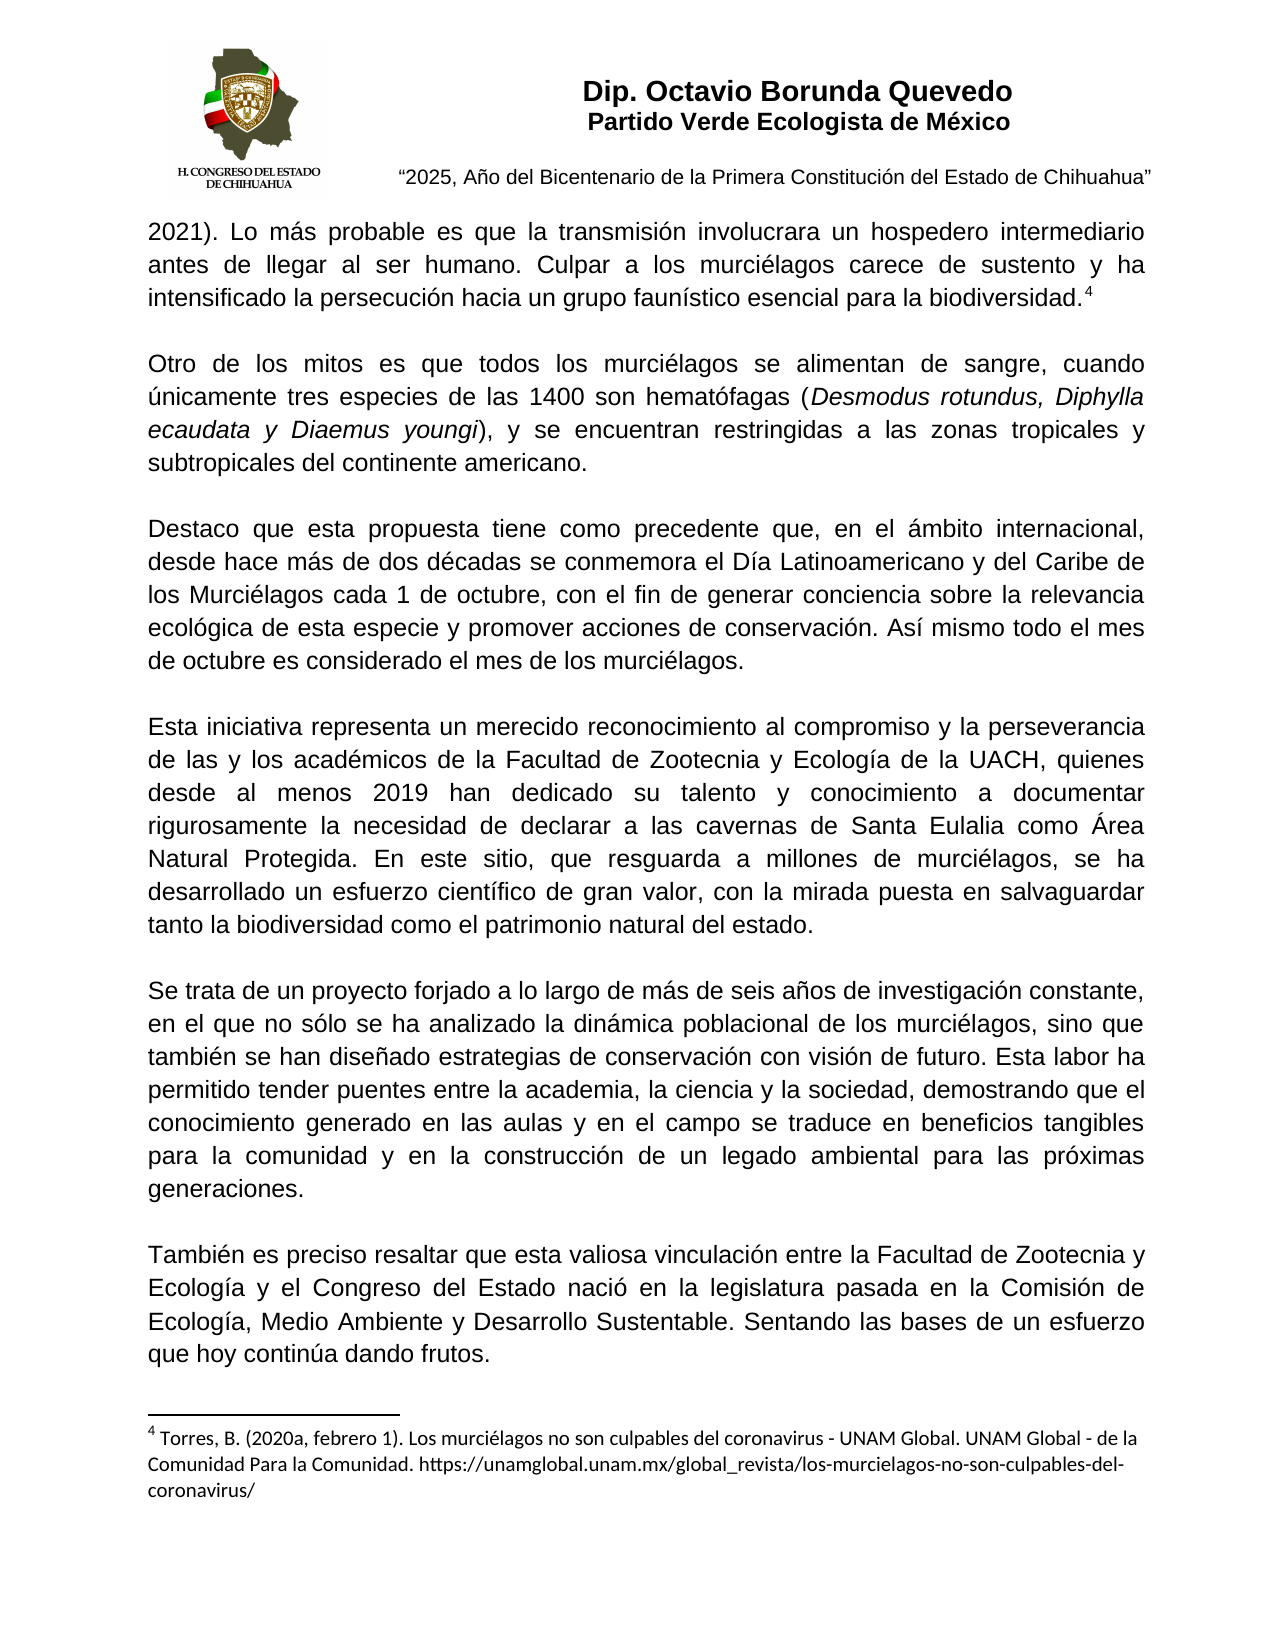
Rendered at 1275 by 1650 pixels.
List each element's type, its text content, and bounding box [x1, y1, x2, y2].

text También es preciso resaltar que esta valiosa vinculación entre la Facultad de Zootecnia y Ecología y el Congreso del Estado nació en la legislatura pasada en la Comisión de Ecología, Medio Ambiente y Desarrollo Sustentable. Sentando las bases de un esfuerzo que hoy continúa dando frutos. [148, 1240, 1147, 1368]
text Destaco que esta propuesta tiene como precedente que, en el ámbito internacional, desde hace más de dos décadas se conmemora el Día Latinoamericano y del Caribe de los Murciélagos cada 1 de octubre, con el fin de generar conciencia sobre la relevancia ecológica de esta especie y promover acciones de conservación. Así mismo todo el mes de octubre es considerado el mes de los murciélagos. [148, 514, 1147, 675]
text Se trata de un proyecto forjado a lo largo de más de seis años de investigación constante, en el que no sólo se ha analizado la dinámica poblacional de los murciélagos, sino que también se han diseñado estrategias de conservación con visión de futuro. Esta labor ha permitido tender puentes entre la academia, la ciencia y la sociedad, demostrando que el conocimiento generado en las aulas y en el campo se traduce en beneficios tangibles para la comunidad y en la construcción de un legado ambiental para las próximas generaciones. [148, 976, 1147, 1203]
text Otro de los mitos es que todos los murciélagos se alimentan de sangre, cuando únicamente tres especies de las 1400 son hematófagas (Desmodus rotundus, Diphylla ecaudata y Diaemus youngi), y se encuentran restringidas a las zonas tropicales y subtropicales del continente americano. [148, 349, 1147, 477]
picture [168, 39, 330, 200]
text Esta iniciativa representa un merecido reconocimiento al compromiso y la perseverancia de las y los académicos de la Facultad de Zootecnia y Ecología de la UACH, quienes desde al menos 2019 han dedicado su talento y conocimiento a documentar rigurosamente la necesidad de declarar a las cavernas de Santa Eulalia como Área Natural Protegida. En este sitio, que resguarda a millones de murciélagos, se ha desarrollado un esfuerzo científico de gran valor, con la mirada puesta en salvaguardar tanto la biodiversidad como el patrimonio natural del estado. [148, 712, 1147, 939]
